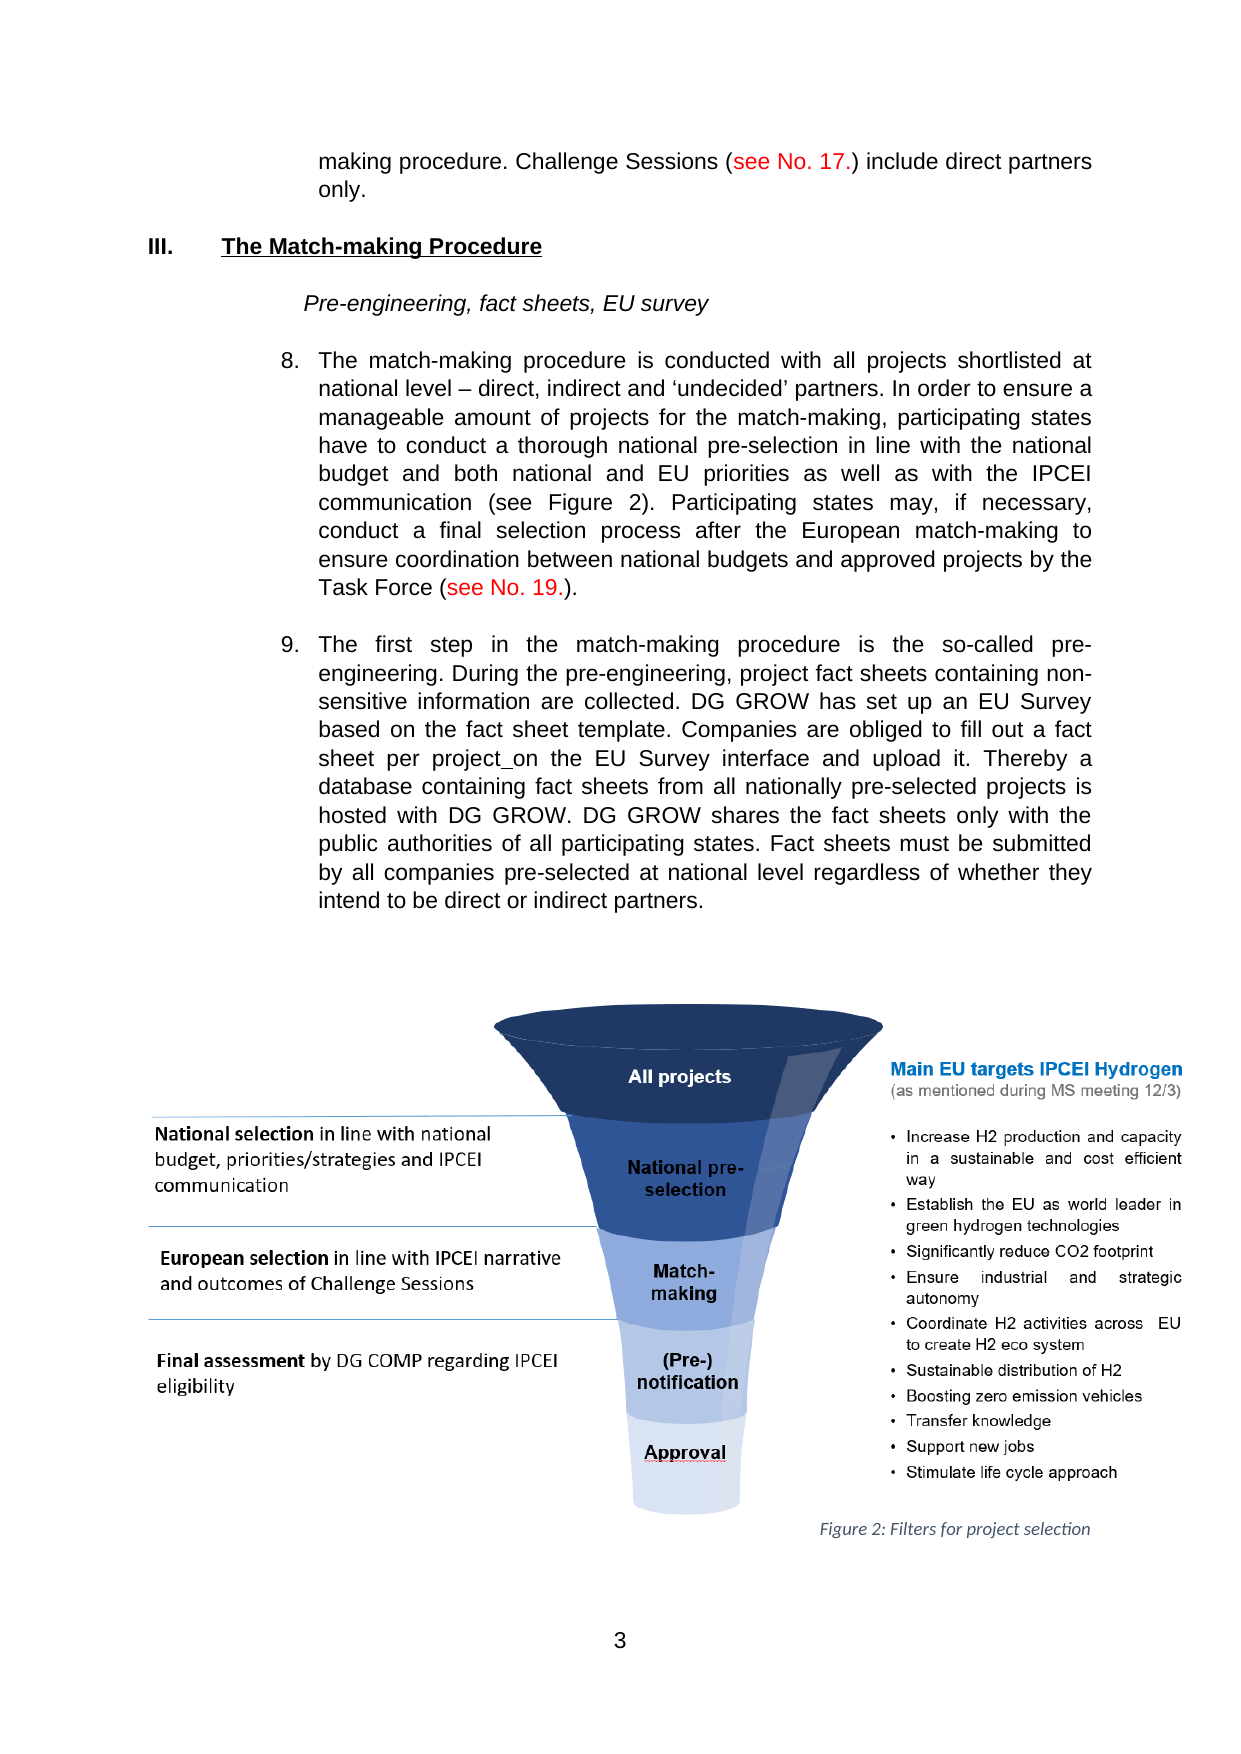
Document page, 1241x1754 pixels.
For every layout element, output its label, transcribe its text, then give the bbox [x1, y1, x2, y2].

list The first step in the match-making procedure is the so-called pre-engineering. During the pre-engineering, project fact sheets containing non-sensitive information are collected. DG GROW has set up an EU Survey based on the fact sheet template. Companies are obliged to fill out a fact sheet per project on the EU Survey interface and upload it. Thereby a database containing fact sheets from all nationally pre-selected projects is hosted with DG GROW. DG GROW shares the fact sheets only with the public authorities of all participating states. Fact sheets must be submitted by all companies pre-selected at national level regardless of whether they intend to be direct or indirect partners. [281, 631, 1093, 913]
list Pre-engineering, fact sheets, EU survey [303, 290, 1093, 316]
picture [147, 1002, 1199, 1516]
text Figure 2: Filters for project selection [148, 1517, 1093, 1540]
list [281, 148, 1093, 202]
list The match-making procedure is conducted with all projects shortlisted at national level – direct, indirect and ‘undecided’ partners. In order to ensure a manageable amount of projects for the match-making, participating states have to conduct a thorough national pre-selection in line with the national budget and both national and EU priorities as well as with the IPCEI communication (see Figure 2). Participating states may, if necessary, conduct a final selection process after the European match-making to ensure coordination between national budgets and approved projects by the Task Force (see No. 19.). [281, 347, 1093, 601]
subtitle The Match-making Procedure [148, 233, 1093, 259]
